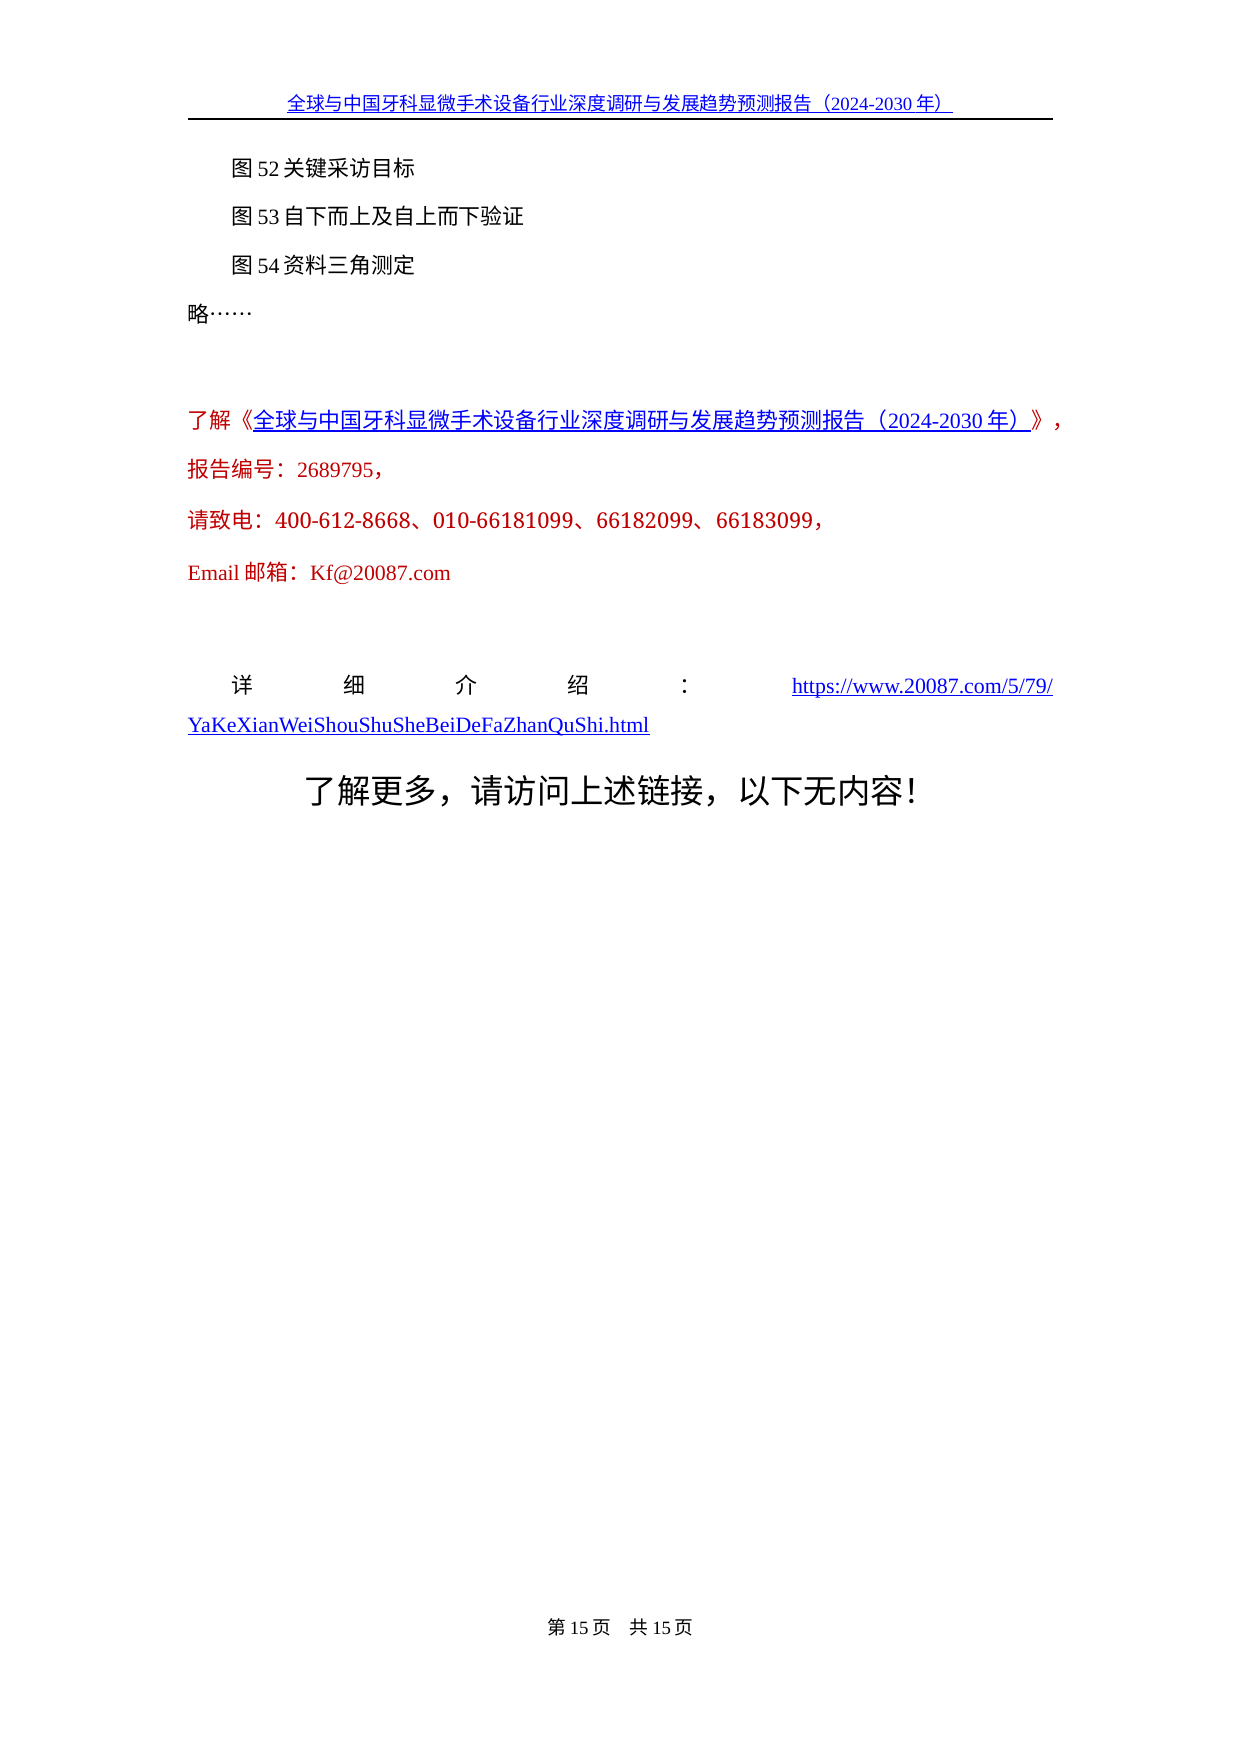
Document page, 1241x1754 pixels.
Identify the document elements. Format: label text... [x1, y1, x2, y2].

title 了解更多，请访问上述链接，以下无内容！ [187, 757, 1053, 822]
text 请致电：400-612-8668、010-66181099、66182099、66183099， [187, 503, 1053, 536]
text 了解《全球与中国牙科显微手术设备行业深度调研与发展趋势预测报告（2024-2030年）》，报告编号：2689795， [187, 403, 1053, 484]
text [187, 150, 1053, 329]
text 详细介绍：https://www.20087.com/5/79/YaKeXianWeiShouShuSheBeiDeFaZhanQuShi.html [187, 668, 1053, 741]
text Email邮箱：Kf@20087.com [187, 555, 1053, 587]
